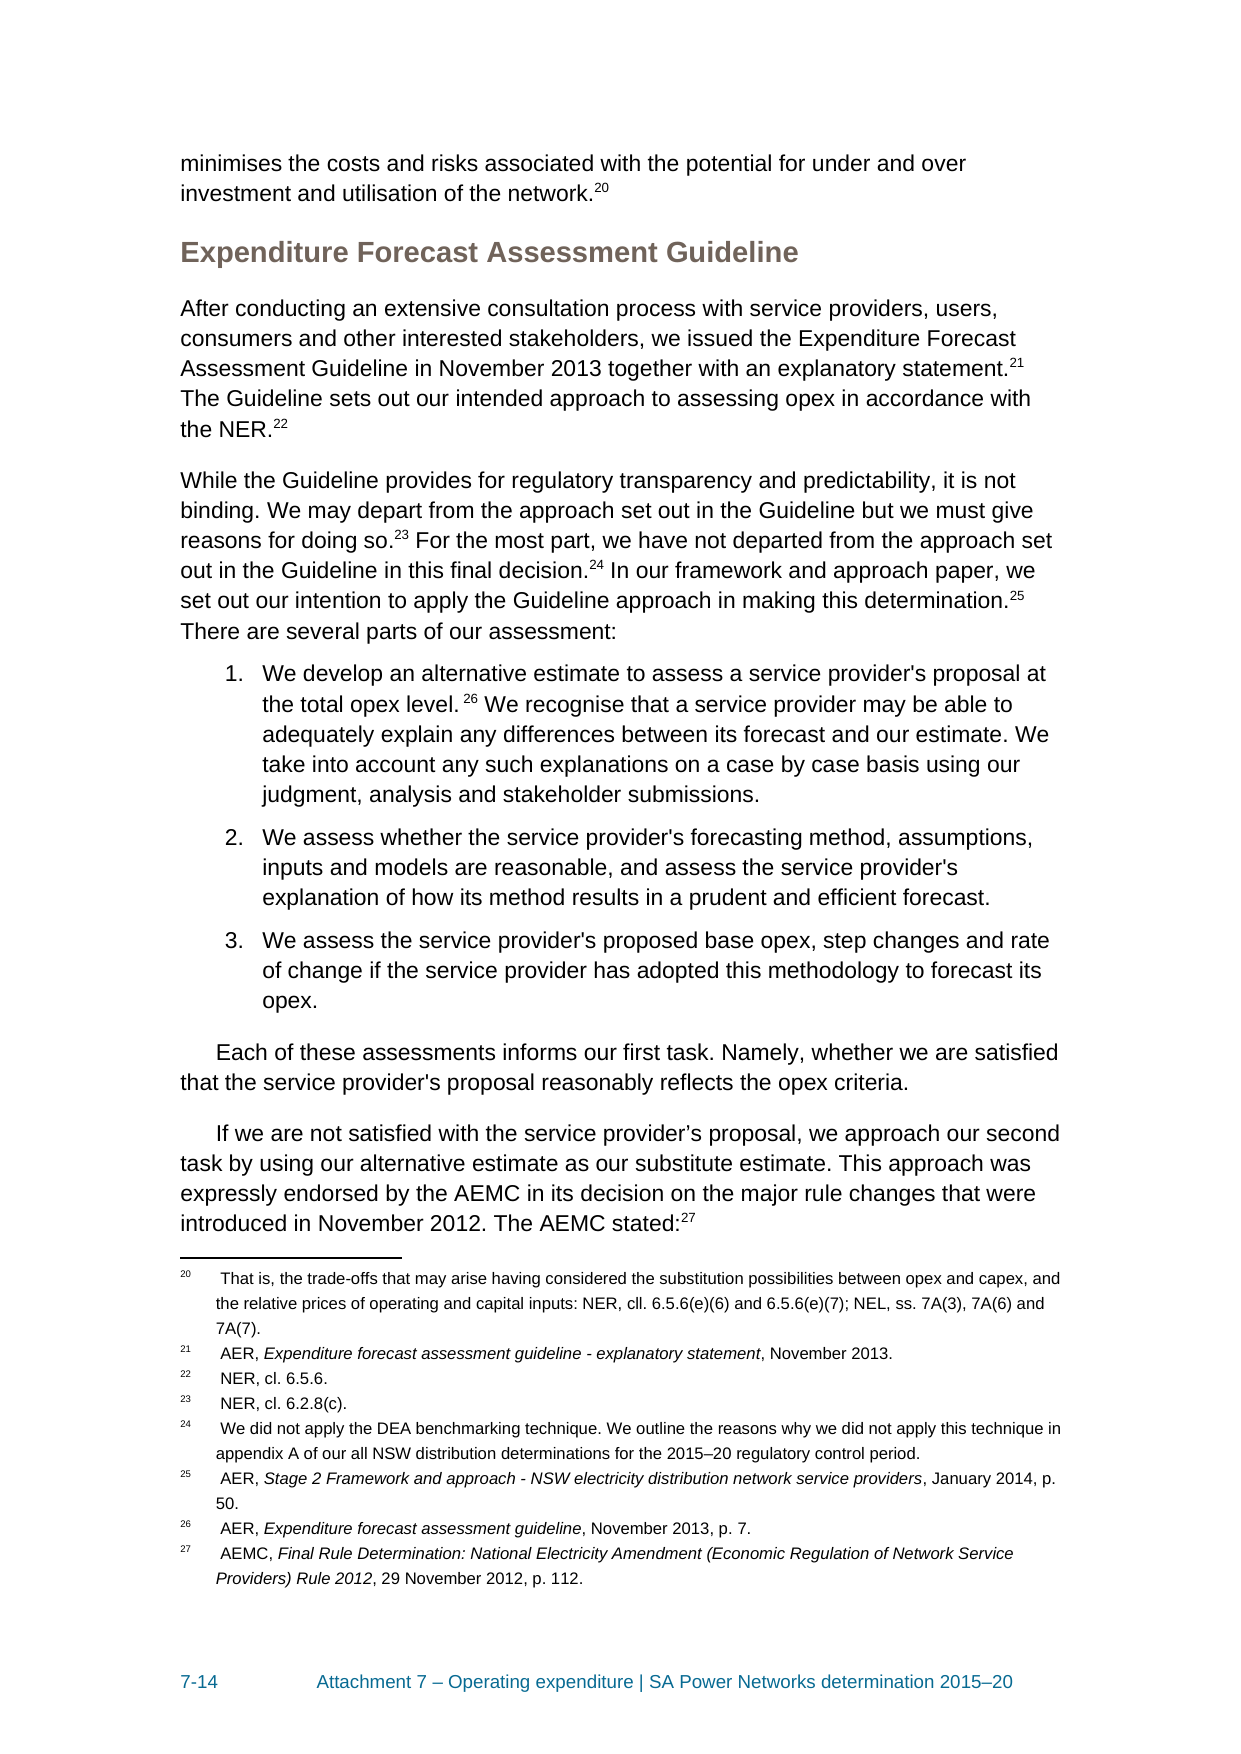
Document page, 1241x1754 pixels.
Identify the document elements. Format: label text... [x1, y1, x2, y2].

picture [864, 1678, 868, 1688]
subtitle Expenditure Forecast Assessment Guideline [180, 235, 1063, 269]
text While the Guideline provides for regulatory transparency and predictability, it is not binding. We may depart from the approach set out in the Guideline but we must give reasons for doing so. For the most part, we have not departed from the approach set out in the Guideline in this final decision. In our framework and approach paper, we set out our intention to apply the Guideline approach in making this determination. There are several parts of our assessment: [180, 467, 1063, 644]
list If we are not satisfied with the service provider’s proposal, we approach our second task by using our alternative estimate as our substitute estimate. This approach was expressly endorsed by the AEMC in its decision on the major rule changes that were introduced in November 2012. The AEMC stated: [180, 1120, 1063, 1237]
list Each of these assessments informs our first task. Namely, whether we are satisfied that the service provider's proposal reasonably reflects the opex criteria. [180, 1038, 1063, 1095]
list We assess the service provider's proposed base opex, step changes and rate of change if the service provider has adopted this methodology to forecast its opex. [224, 927, 1063, 1014]
list We assess whether the service provider's forecasting method, assumptions, inputs and models are reasonable, and assess the service provider's explanation of how its method results in a prudent and efficient forecast. [224, 824, 1063, 911]
list We develop an alternative estimate to assess a service provider's proposal at the total opex level. We recognise that a service provider may be able to adequately explain any differences between its forecast and our estimate. We take into account any such explanations on a case by case basis using our judgment, analysis and stakeholder submissions. [224, 660, 1063, 808]
text After conducting an extensive consultation process with service providers, users, consumers and other interested stakeholders, we issued the Expenditure Forecast Assessment Guideline in November 2013 together with an explanatory statement. The Guideline sets out our intended approach to assessing opex in accordance with the NER. [180, 295, 1063, 442]
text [180, 150, 1063, 207]
